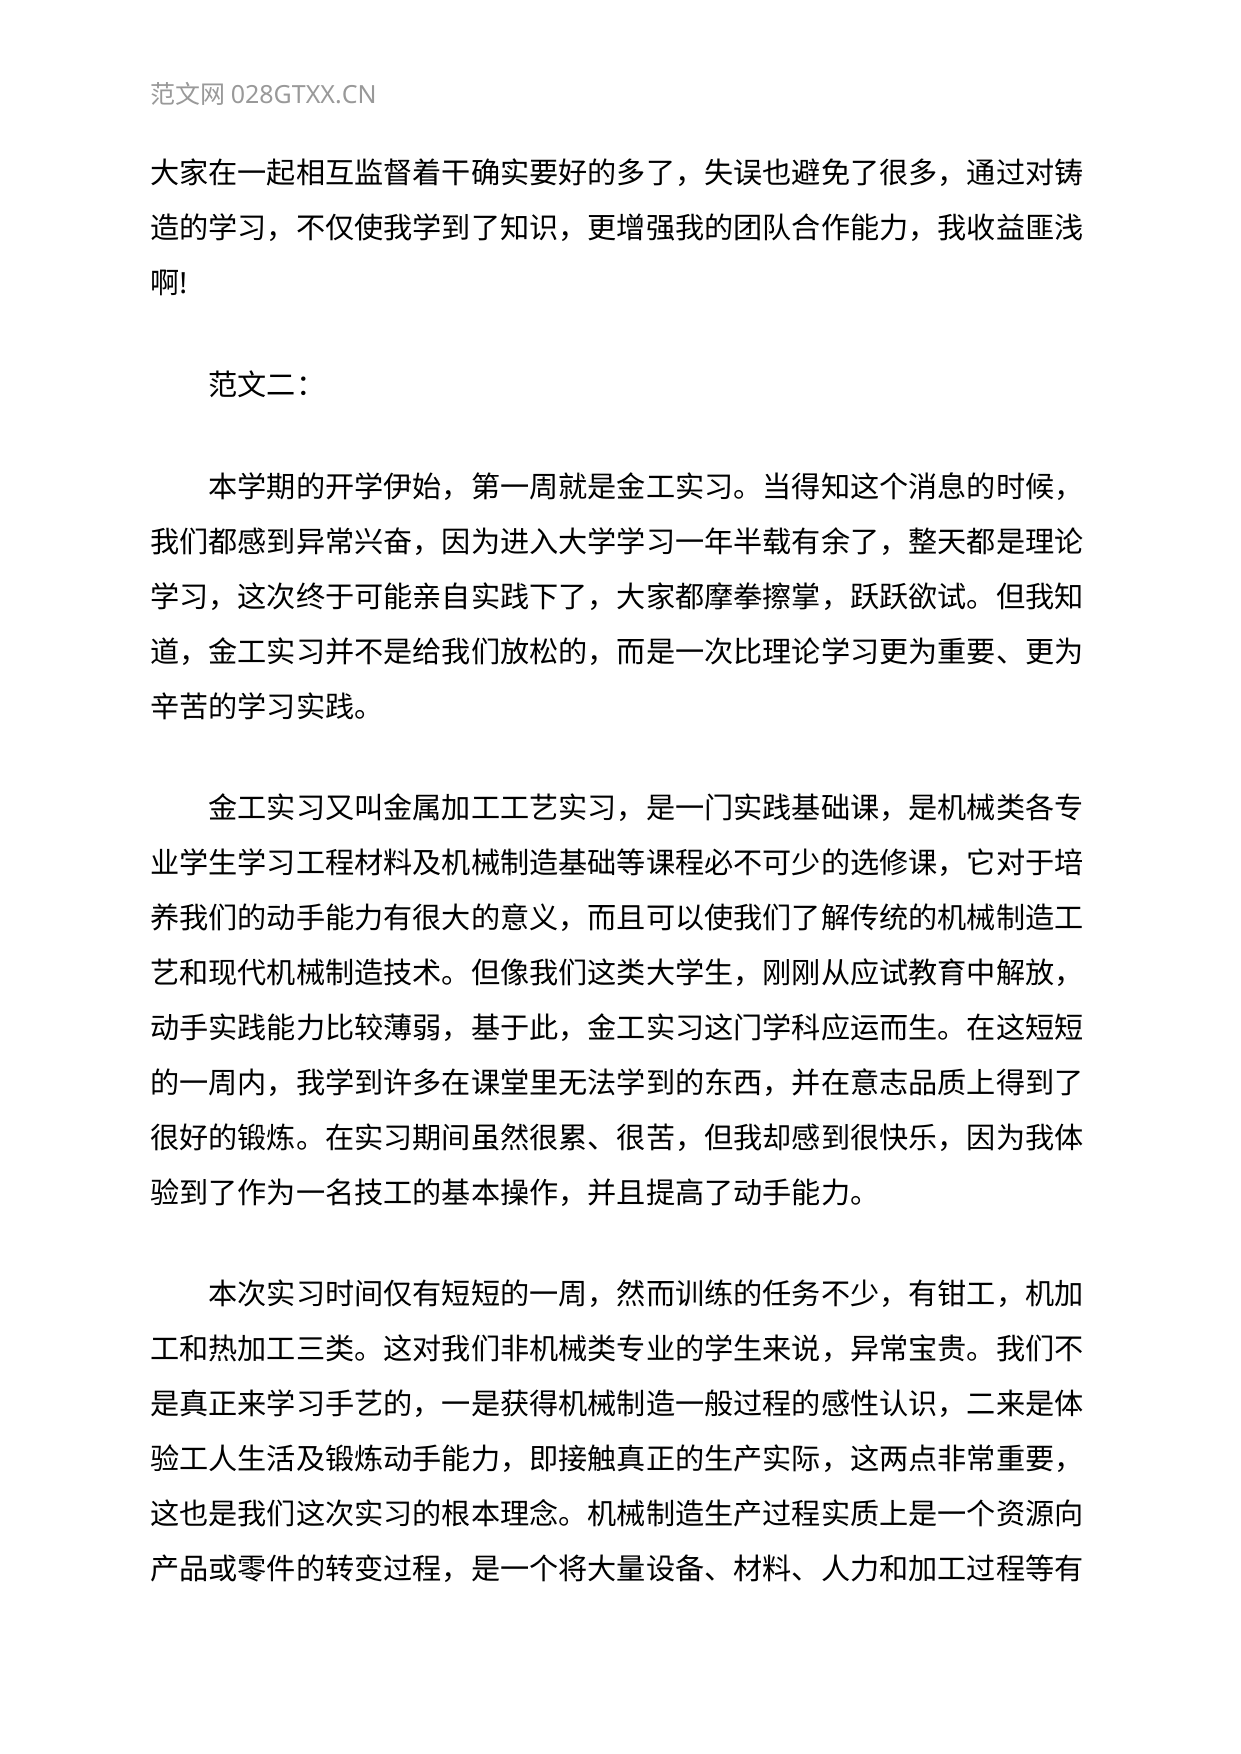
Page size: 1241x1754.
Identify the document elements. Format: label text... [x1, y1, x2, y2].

text 本学期的开学伊始，第一周就是金工实习。当得知这个消息的时候，我们都感到异常兴奋，因为进入大学学习一年半载有余了，整天都是理论学习，这次终于可能亲自实践下了，大家都摩拳擦掌，跃跃欲试。但我知道，金工实习并不是给我们放松的，而是一次比理论学习更为重要、更为辛苦的学习实践。 [150, 463, 1090, 725]
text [150, 150, 1090, 302]
text 金工实习又叫金属加工工艺实习，是一门实践基础课，是机械类各专业学生学习工程材料及机械制造基础等课程必不可少的选修课，它对于培养我们的动手能力有很大的意义，而且可以使我们了解传统的机械制造工艺和现代机械制造技术。但像我们这类大学生，刚刚从应试教育中解放，动手实践能力比较薄弱，基于此，金工实习这门学科应运而生。在这短短的一周内，我学到许多在课堂里无法学到的东西，并在意志品质上得到了很好的锻炼。在实习期间虽然很累、很苦，但我却感到很快乐，因为我体验到了作为一名技工的基本操作，并且提高了动手能力。 [150, 785, 1090, 1211]
text 范文二： [150, 362, 1090, 404]
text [150, 1271, 1090, 1588]
